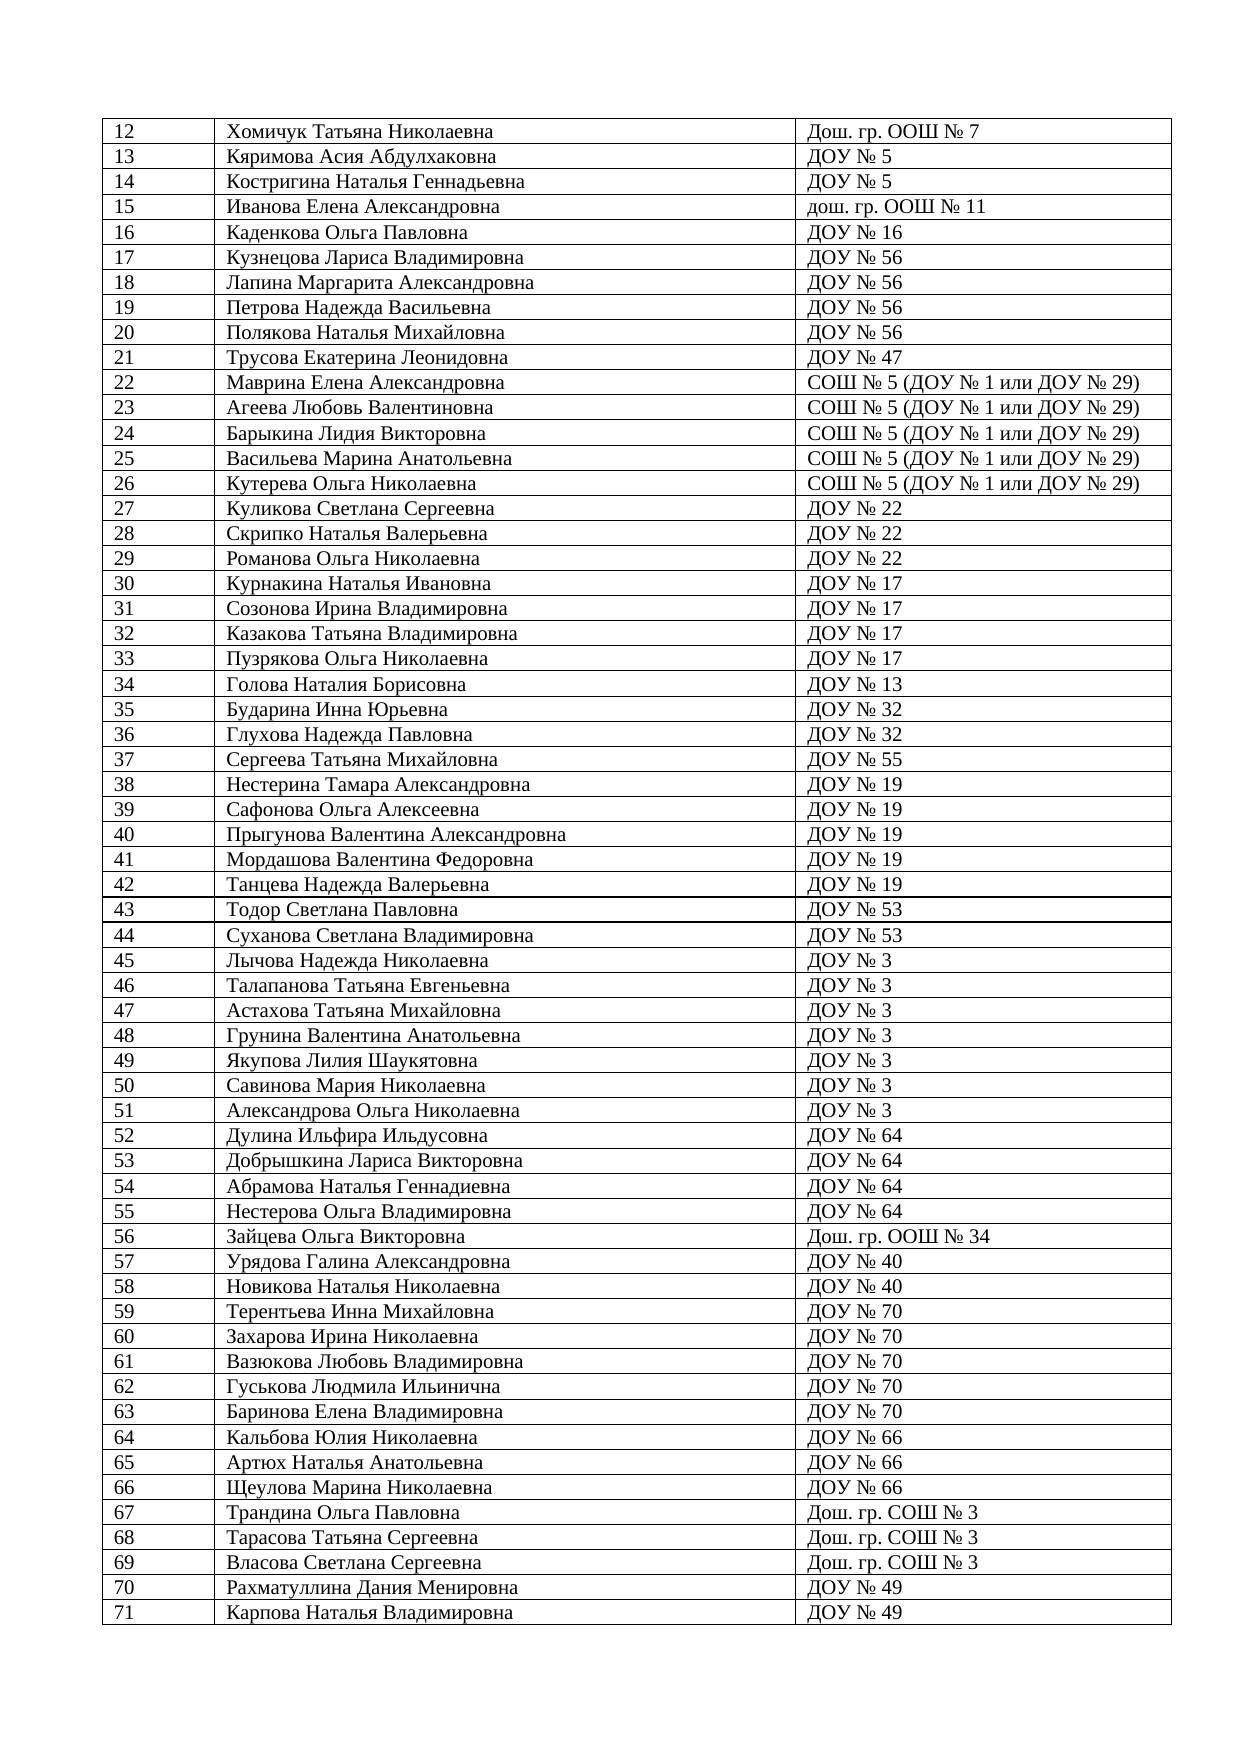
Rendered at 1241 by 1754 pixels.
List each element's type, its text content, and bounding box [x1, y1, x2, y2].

table_cell СОШ № 5 (ДОУ № 1 или ДОУ № 29) [796, 420, 1171, 444]
table_cell ДОУ № 13 [796, 671, 1171, 696]
table_cell 69 [103, 1550, 214, 1574]
table_cell 46 [103, 973, 214, 997]
table_cell ДОУ № 22 [796, 546, 1171, 570]
table_cell ДОУ № 56 [796, 270, 1171, 294]
table_cell Романова Ольга Николаевна [215, 546, 795, 570]
table_cell 71 [103, 1600, 214, 1624]
table_cell 50 [103, 1073, 214, 1097]
table_cell 47 [103, 998, 214, 1022]
table_cell ДОУ № 3 [796, 1023, 1171, 1047]
table_cell Курнакина Наталья Ивановна [215, 571, 795, 595]
table_cell 41 [103, 847, 214, 871]
table_cell 26 [103, 471, 214, 495]
table_cell ДОУ № 3 [796, 1048, 1171, 1072]
table_cell Дош. гр. ООШ № 34 [796, 1224, 1171, 1248]
table_cell ДОУ № 17 [796, 571, 1171, 595]
table_cell Грунина Валентина Анатольевна [215, 1023, 795, 1047]
table_cell Суханова Светлана Владимировна [215, 923, 795, 947]
table_cell Трандина Ольга Павловна [215, 1500, 795, 1524]
table_cell дош. гр. ООШ № 11 [796, 195, 1171, 218]
table_cell ДОУ № 55 [796, 747, 1171, 771]
table_cell Каденкова Ольга Павловна [215, 220, 795, 244]
table_cell 43 [103, 898, 214, 921]
table_cell 42 [103, 872, 214, 896]
table_cell 23 [103, 395, 214, 419]
table_cell ДОУ № 66 [796, 1425, 1171, 1449]
table_cell ДОУ № 3 [796, 948, 1171, 972]
table_cell 19 [103, 295, 214, 319]
table_cell Сафонова Ольга Алексеевна [215, 797, 795, 821]
table_cell Танцева Надежда Валерьевна [215, 872, 795, 896]
table_cell ДОУ № 17 [796, 646, 1171, 670]
table_cell Дош. гр. СОШ № 3 [796, 1500, 1171, 1524]
table_cell ДОУ № 32 [796, 697, 1171, 721]
table_cell 35 [103, 697, 214, 721]
table_cell 30 [103, 571, 214, 595]
table_cell Барыкина Лидия Викторовна [215, 420, 795, 444]
table_cell ДОУ № 66 [796, 1450, 1171, 1474]
table_cell ДОУ № 53 [796, 923, 1171, 947]
table_cell Вазюкова Любовь Владимировна [215, 1349, 795, 1373]
table_cell ДОУ № 53 [796, 898, 1171, 921]
table_cell 70 [103, 1575, 214, 1599]
table_cell Савинова Мария Николаевна [215, 1073, 795, 1097]
table_cell ДОУ № 19 [796, 797, 1171, 821]
table_cell 16 [103, 220, 214, 244]
table_cell Бударина Инна Юрьевна [215, 697, 795, 721]
table_cell 53 [103, 1149, 214, 1172]
table_cell 25 [103, 446, 214, 469]
table_cell 24 [103, 420, 214, 444]
table_cell 66 [103, 1475, 214, 1499]
table_cell ДОУ № 66 [796, 1475, 1171, 1499]
table_cell Петрова Надежда Васильевна [215, 295, 795, 319]
table_cell ДОУ № 3 [796, 973, 1171, 997]
table_cell 28 [103, 521, 214, 545]
table_cell Урядова Галина Александровна [215, 1249, 795, 1273]
table_cell ДОУ № 3 [796, 998, 1171, 1022]
table_cell Гуськова Людмила Ильинична [215, 1374, 795, 1398]
table_cell СОШ № 5 (ДОУ № 1 или ДОУ № 29) [796, 370, 1171, 394]
table_cell 21 [103, 345, 214, 369]
table_cell Александрова Ольга Николаевна [215, 1098, 795, 1122]
table_cell ДОУ № 56 [796, 320, 1171, 344]
table_cell 68 [103, 1525, 214, 1549]
table_cell СОШ № 5 (ДОУ № 1 или ДОУ № 29) [796, 395, 1171, 419]
table_cell 14 [103, 169, 214, 193]
table_cell Мордашова Валентина Федоровна [215, 847, 795, 871]
table_cell Астахова Татьяна Михайловна [215, 998, 795, 1022]
table_cell Агеева Любовь Валентиновна [215, 395, 795, 419]
table_cell 29 [103, 546, 214, 570]
table_cell Дош. гр. ООШ № 7 [796, 119, 1171, 143]
table_cell 55 [103, 1199, 214, 1223]
table_cell 54 [103, 1174, 214, 1198]
table_cell 67 [103, 1500, 214, 1524]
table_cell Иванова Елена Александровна [215, 195, 795, 218]
table_cell Голова Наталия Борисовна [215, 671, 795, 696]
table_cell ДОУ № 19 [796, 822, 1171, 846]
table_cell ДОУ № 64 [796, 1149, 1171, 1172]
table_cell ДОУ № 47 [796, 345, 1171, 369]
table_cell 65 [103, 1450, 214, 1474]
table_cell Куликова Светлана Сергеевна [215, 496, 795, 520]
table_cell ДОУ № 56 [796, 245, 1171, 269]
table_cell 61 [103, 1349, 214, 1373]
table_cell Трусова Екатерина Леонидовна [215, 345, 795, 369]
table_cell 37 [103, 747, 214, 771]
table_cell Щеулова Марина Николаевна [215, 1475, 795, 1499]
table_cell 63 [103, 1400, 214, 1423]
table_cell Кальбова Юлия Николаевна [215, 1425, 795, 1449]
table_cell 62 [103, 1374, 214, 1398]
table_cell Кяримова Асия Абдулхаковна [215, 144, 795, 168]
table_cell Прыгунова Валентина Александровна [215, 822, 795, 846]
table_cell ДОУ № 17 [796, 621, 1171, 645]
table_cell Власова Светлана Сергеевна [215, 1550, 795, 1574]
table_cell 33 [103, 646, 214, 670]
table_cell 58 [103, 1274, 214, 1298]
table_cell Маврина Елена Александровна [215, 370, 795, 394]
table_cell ДОУ № 5 [796, 169, 1171, 193]
table_cell 20 [103, 320, 214, 344]
table_cell ДОУ № 32 [796, 722, 1171, 746]
table_cell Казакова Татьяна Владимировна [215, 621, 795, 645]
table_cell Кузнецова Лариса Владимировна [215, 245, 795, 269]
table_cell Хомичук Татьяна Николаевна [215, 119, 795, 143]
table_cell Зайцева Ольга Викторовна [215, 1224, 795, 1248]
table_cell Дош. гр. СОШ № 3 [796, 1550, 1171, 1574]
table_cell Захарова Ирина Николаевна [215, 1324, 795, 1348]
table_cell ДОУ № 70 [796, 1374, 1171, 1398]
table_cell ДОУ № 70 [796, 1299, 1171, 1323]
table_cell ДОУ № 3 [796, 1098, 1171, 1122]
table_cell ДОУ № 19 [796, 847, 1171, 871]
table_cell 27 [103, 496, 214, 520]
table_cell Рахматуллина Дания Менировна [215, 1575, 795, 1599]
table_cell ДОУ № 70 [796, 1324, 1171, 1348]
table_cell Полякова Наталья Михайловна [215, 320, 795, 344]
table_cell СОШ № 5 (ДОУ № 1 или ДОУ № 29) [796, 446, 1171, 469]
table_cell 57 [103, 1249, 214, 1273]
table_cell ДОУ № 64 [796, 1123, 1171, 1147]
table_cell Сергеева Татьяна Михайловна [215, 747, 795, 771]
table_cell ДОУ № 70 [796, 1400, 1171, 1423]
table_cell ДОУ № 22 [796, 496, 1171, 520]
table_cell 32 [103, 621, 214, 645]
table_cell ДОУ № 40 [796, 1249, 1171, 1273]
table_cell 49 [103, 1048, 214, 1072]
table_cell 48 [103, 1023, 214, 1047]
table_cell Талапанова Татьяна Евгеньевна [215, 973, 795, 997]
table_cell ДОУ № 70 [796, 1349, 1171, 1373]
table_cell Костригина Наталья Геннадьевна [215, 169, 795, 193]
table_cell Терентьева Инна Михайловна [215, 1299, 795, 1323]
table_cell 38 [103, 772, 214, 796]
table_cell 15 [103, 195, 214, 218]
table_cell 39 [103, 797, 214, 821]
table_cell Карпова Наталья Владимировна [215, 1600, 795, 1624]
table_cell ДОУ № 22 [796, 521, 1171, 545]
table_cell 64 [103, 1425, 214, 1449]
table_cell Баринова Елена Владимировна [215, 1400, 795, 1423]
table_cell СОШ № 5 (ДОУ № 1 или ДОУ № 29) [796, 471, 1171, 495]
table_cell 59 [103, 1299, 214, 1323]
table_cell 44 [103, 923, 214, 947]
table_cell Дулина Ильфира Ильдусовна [215, 1123, 795, 1147]
table_cell Нестерова Ольга Владимировна [215, 1199, 795, 1223]
table_cell ДОУ № 3 [796, 1073, 1171, 1097]
table_cell 22 [103, 370, 214, 394]
table_cell 34 [103, 671, 214, 696]
table_cell 60 [103, 1324, 214, 1348]
table_cell 17 [103, 245, 214, 269]
table_cell ДОУ № 17 [796, 596, 1171, 620]
table_cell 51 [103, 1098, 214, 1122]
table_cell Пузрякова Ольга Николаевна [215, 646, 795, 670]
table_cell Дош. гр. СОШ № 3 [796, 1525, 1171, 1549]
table_cell 36 [103, 722, 214, 746]
table_cell 40 [103, 822, 214, 846]
table_cell Добрышкина Лариса Викторовна [215, 1149, 795, 1172]
table_cell ДОУ № 19 [796, 772, 1171, 796]
table_cell Абрамова Наталья Геннадиевна [215, 1174, 795, 1198]
table_cell Якупова Лилия Шаукятовна [215, 1048, 795, 1072]
table_cell 56 [103, 1224, 214, 1248]
table_cell Новикова Наталья Николаевна [215, 1274, 795, 1298]
table_cell ДОУ № 40 [796, 1274, 1171, 1298]
table_cell ДОУ № 64 [796, 1174, 1171, 1198]
table_cell ДОУ № 64 [796, 1199, 1171, 1223]
table_cell Артюх Наталья Анатольевна [215, 1450, 795, 1474]
table_cell ДОУ № 49 [796, 1600, 1171, 1624]
table_cell Васильева Марина Анатольевна [215, 446, 795, 469]
table_cell ДОУ № 16 [796, 220, 1171, 244]
table_cell 31 [103, 596, 214, 620]
table_cell Тодор Светлана Павловна [215, 898, 795, 921]
table_cell Глухова Надежда Павловна [215, 722, 795, 746]
table_cell ДОУ № 56 [796, 295, 1171, 319]
table_cell Созонова Ирина Владимировна [215, 596, 795, 620]
table_cell 52 [103, 1123, 214, 1147]
table_cell 45 [103, 948, 214, 972]
table_cell Лычова Надежда Николаевна [215, 948, 795, 972]
table_cell ДОУ № 19 [796, 872, 1171, 896]
table_cell Кутерева Ольга Николаевна [215, 471, 795, 495]
table_cell ДОУ № 5 [796, 144, 1171, 168]
table_cell Скрипко Наталья Валерьевна [215, 521, 795, 545]
table_cell 13 [103, 144, 214, 168]
table_cell 18 [103, 270, 214, 294]
table_cell ДОУ № 49 [796, 1575, 1171, 1599]
table_cell Тарасова Татьяна Сергеевна [215, 1525, 795, 1549]
table_cell Лапина Маргарита Александровна [215, 270, 795, 294]
table_cell Нестерина Тамара Александровна [215, 772, 795, 796]
table_cell 12 [103, 119, 214, 143]
